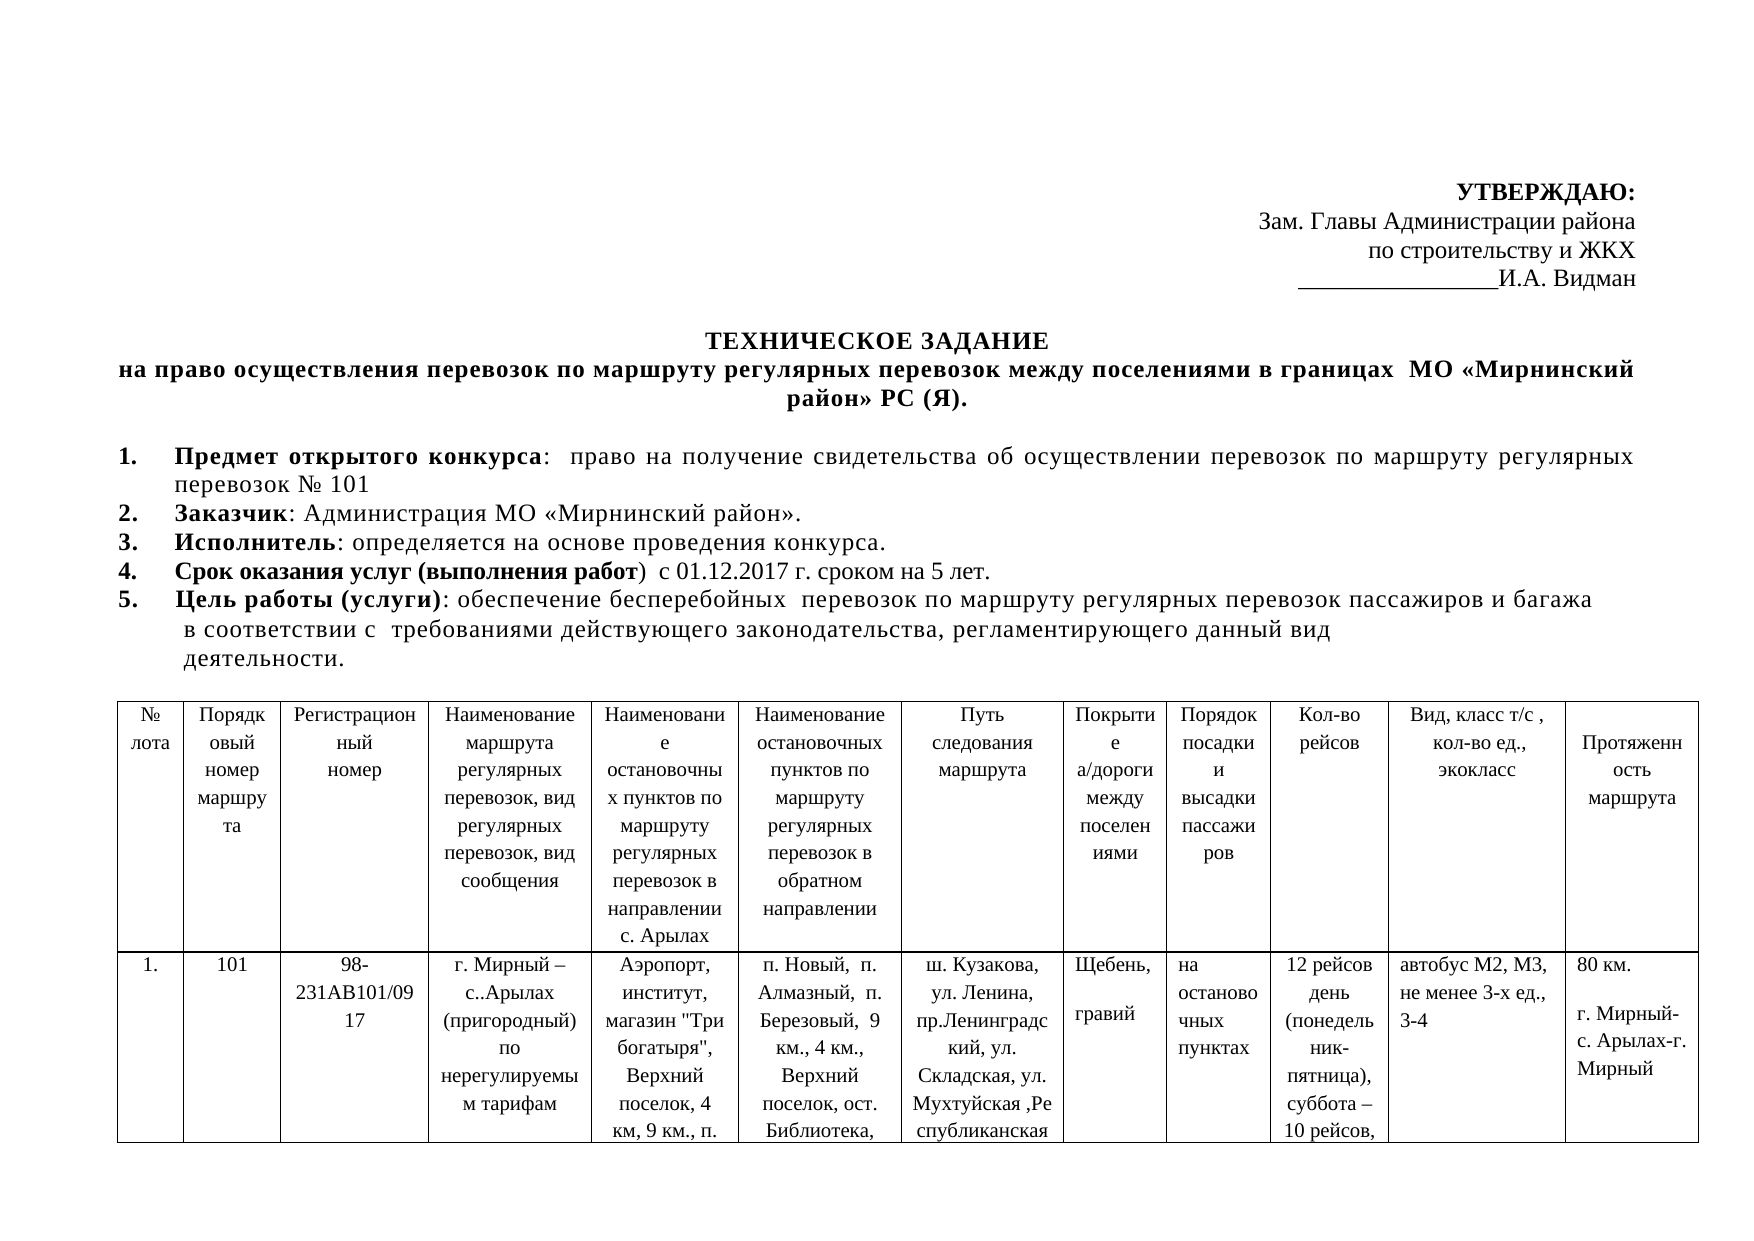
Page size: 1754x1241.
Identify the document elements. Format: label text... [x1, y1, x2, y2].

text УТВЕРЖДАЮ: [118, 177, 1636, 206]
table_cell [1167, 953, 1270, 1142]
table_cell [1566, 953, 1698, 1142]
table_header Путь следования маршрута [902, 702, 1063, 951]
table_header Наименование остановочных пунктов по маршруту регулярных перевозок в направлении с. Арылах [592, 702, 738, 951]
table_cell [1389, 953, 1565, 1142]
table_header Наименование маршрута регулярных перевозок, вид регулярных перевозок, вид сообщения [429, 702, 591, 951]
list Предмет открытого конкурса: право на получение свидетельства об осуществлении перевозок по маршруту регулярных перевозок № 101 [118, 441, 1636, 498]
table_header Порядок посадки и высадки пассажиров [1167, 702, 1270, 951]
table_cell 101 [184, 953, 280, 1142]
list Заказчик: Администрация МО «Мирнинский район». [118, 498, 1636, 527]
table_header Протяженность маршрута [1566, 702, 1698, 951]
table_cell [902, 953, 1063, 1142]
text ТЕХНИЧЕСКОЕ ЗАДАНИЕ [118, 326, 1636, 354]
text по строительству и ЖКХ [118, 235, 1636, 263]
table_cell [1271, 953, 1388, 1142]
table_cell 98-231АВ101/0917 [281, 953, 428, 1142]
table_header № лота [118, 702, 183, 951]
table_header Порядковый номер маршрута [184, 702, 280, 951]
text ________________И.А. Видман [118, 263, 1636, 292]
list в соответствии с требованиями действующего законодательства, регламентирующего данный вид [118, 614, 1636, 643]
table_cell 1. [118, 953, 183, 1142]
text на право осуществления перевозок по маршруту регулярных перевозок между поселениями в границах МО «Мирнинский район» РС (Я). [118, 354, 1636, 412]
table_header Вид, класс т/с , кол-во ед., экокласс [1389, 702, 1565, 951]
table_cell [592, 953, 738, 1142]
table_header Кол-во рейсов [1271, 702, 1388, 951]
table_cell Щебень, гравий [1064, 953, 1166, 1142]
list Исполнитель: определяется на основе проведения конкурса. [118, 527, 1636, 556]
table_header Наименование остановочных пунктов по маршруту регулярных перевозок в обратном направлении [739, 702, 901, 951]
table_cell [739, 953, 901, 1142]
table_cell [429, 953, 591, 1142]
list 5. Цель работы (услуги): обеспечение бесперебойных перевозок по маршруту регулярных перевозок пассажиров и багажа [118, 584, 1636, 614]
list деятельности. [118, 643, 1636, 672]
list 4. Срок оказания услуг (выполнения работ) с 01.12.2017 г. сроком на 5 лет. [118, 556, 1636, 584]
table_header Покрытие а/дороги между поселениями [1064, 702, 1166, 951]
text Зам. Главы Администрации района [118, 206, 1636, 235]
table_header Регистрационный номер [281, 702, 428, 951]
